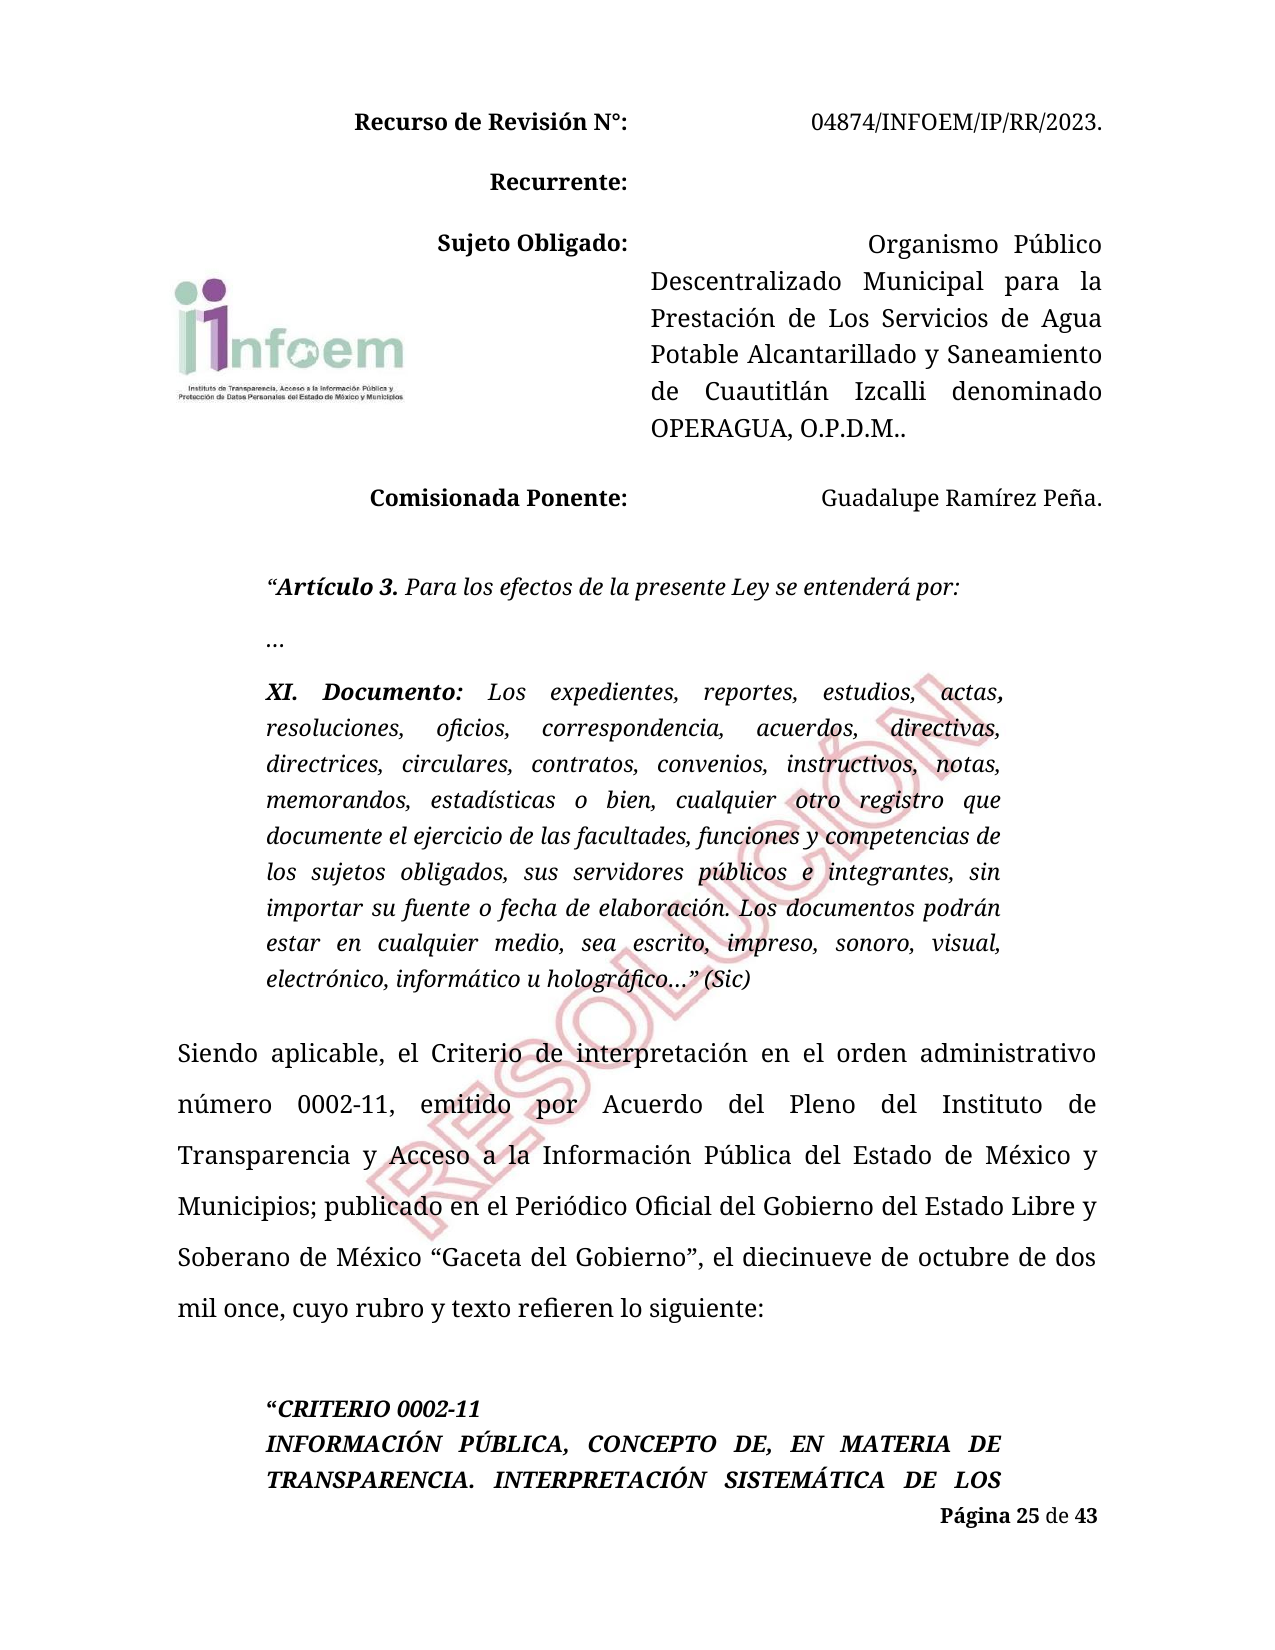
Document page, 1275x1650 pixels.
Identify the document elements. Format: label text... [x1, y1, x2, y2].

picture [61, 226, 1268, 1647]
text “CRITERIO 0002-11 [266, 1392, 1004, 1424]
text INFORMACIÓN PÚBLICA, CONCEPTO DE, EN MATERIA DE TRANSPARENCIA. INTERPRETACIÓN SISTEMÁTICA DE LOS ARTÍCULOS 2°, FRACCIÓN V, XV, Y XVI, 3°, 4°, 11 Y 41. De conformidad con los artículos antes referidos, el derecho de acceso a la información pública, se define en cuanto a su alcance y resultado material, el acceso a los archivos, registros y documentos públicos, administrados, generados o en posesión de los órganos u organismos públicos, en virtud del ejercicio de sus funciones de derecho público, sin importar su fuente, soporte o fecha de elaboración. [266, 1428, 1004, 1496]
text … [266, 623, 1004, 654]
text XI. Documento: Los expedientes, reportes, estudios, actas, resoluciones, oficios, correspondencia, acuerdos, directivas, directrices, circulares, contratos, convenios, instructivos, notas, memorandos, estadísticas o bien, cualquier otro registro que documente el ejercicio de las facultades, funciones y competencias de los sujetos obligados, sus servidores públicos e integrantes, sin importar su fuente o fecha de elaboración. Los documentos podrán estar en cualquier medio, sea escrito, impreso, sonoro, visual, electrónico, informático u holográfico…” (Sic) [266, 676, 1004, 994]
text “Artículo 3. Para los efectos de la presente Ley se entenderá por: [266, 571, 1004, 602]
text Siendo aplicable, el Criterio de interpretación en el orden administrativo número 0002-11, emitido por Acuerdo del Pleno del Instituto de Transparencia y Acceso a la Información Pública del Estado de México y Municipios; publicado en el Periódico Oficial del Gobierno del Estado Libre y Soberano de México “Gaceta del Gobierno”, el diecinueve de octubre de dos mil once, cuyo rubro y texto refieren lo siguiente: [177, 1035, 1098, 1324]
